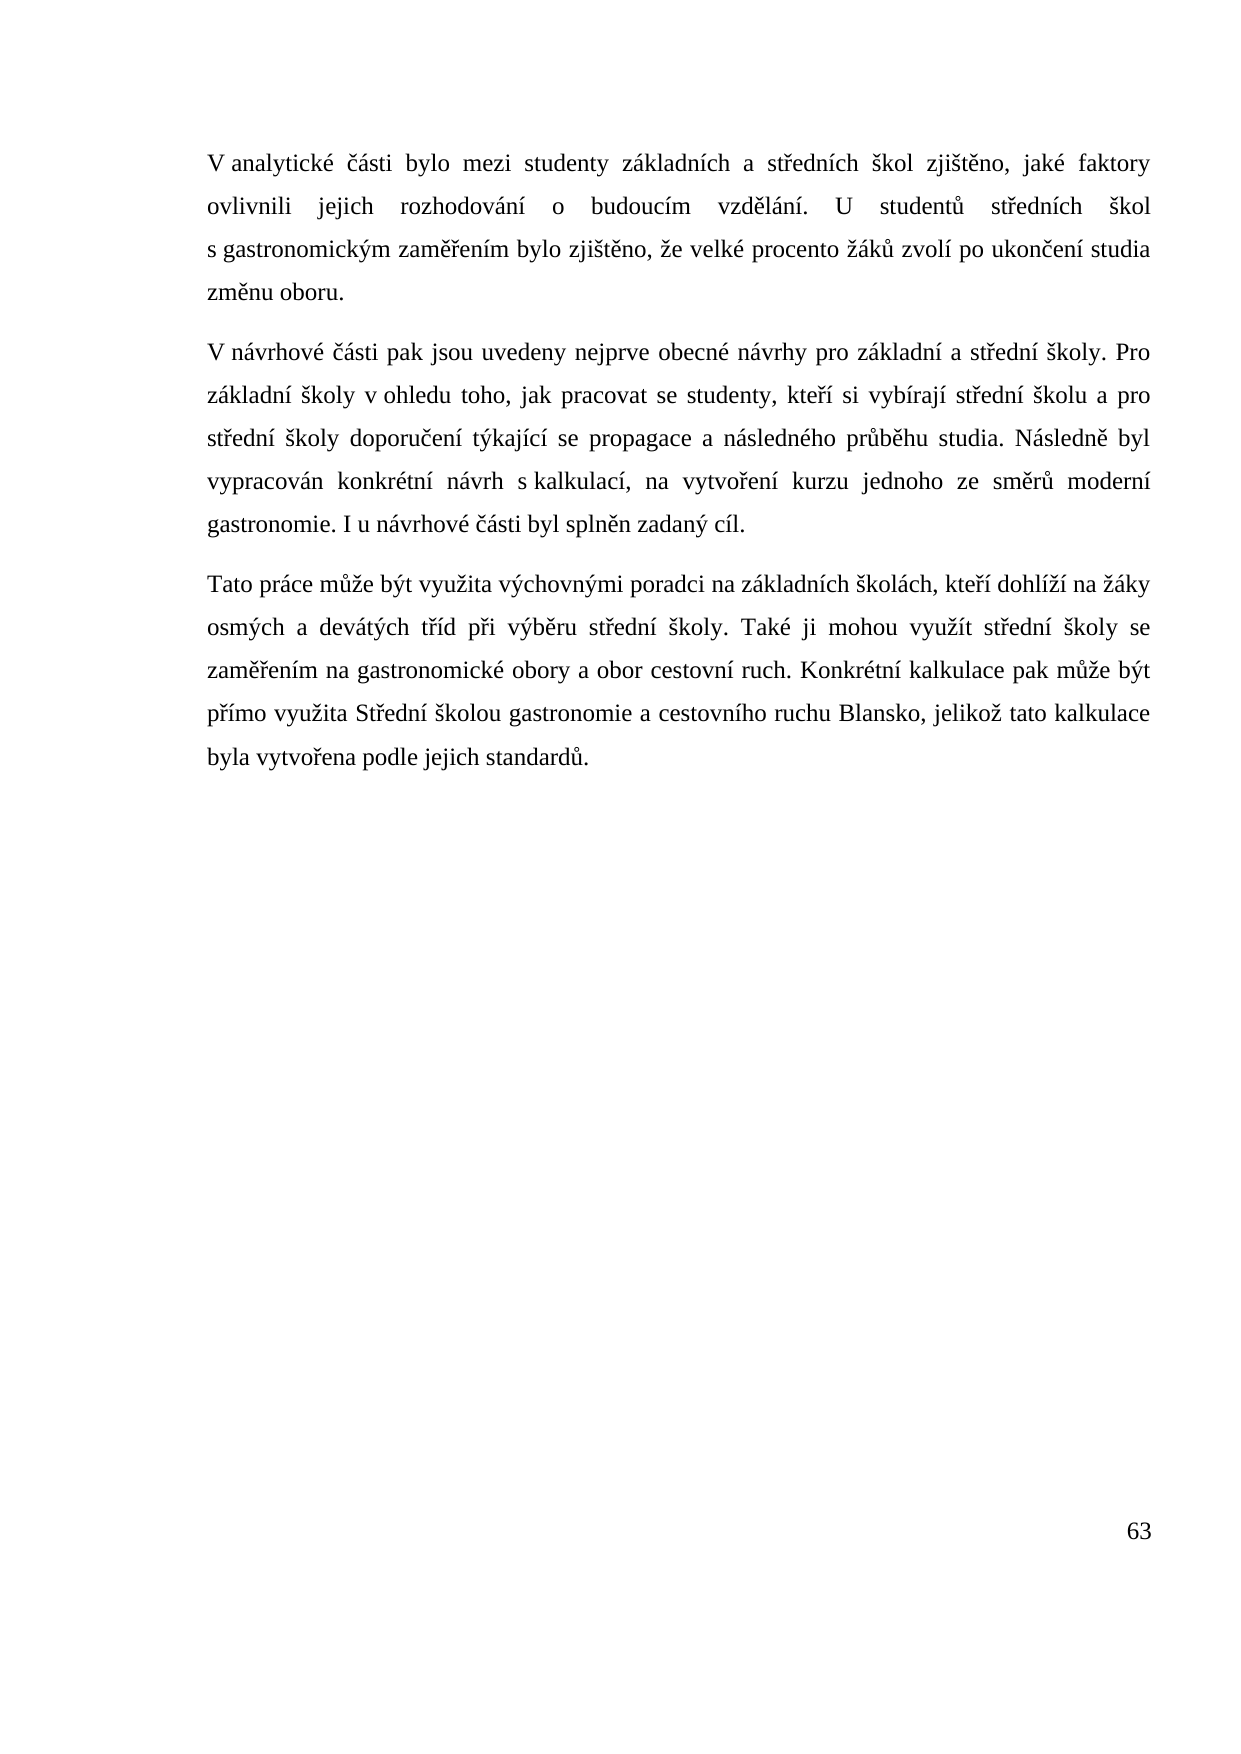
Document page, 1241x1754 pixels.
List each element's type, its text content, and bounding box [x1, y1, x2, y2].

text V analytické části bylo mezi studenty základních a středních škol zjištěno, jaké faktory ovlivnili jejich rozhodování o budoucím vzdělání. U studentů středních škol s gastronomickým zaměřením bylo zjištěno, že velké procento žáků zvolí po ukončení studia změnu oboru. [207, 148, 1152, 306]
text V návrhové části pak jsou uvedeny nejprve obecné návrhy pro základní a střední školy. Pro základní školy v ohledu toho, jak pracovat se studenty, kteří si vybírají střední školu a pro střední školy doporučení týkající se propagace a následného průběhu studia. Následně byl vypracován konkrétní návrh s kalkulací, na vytvoření kurzu jednoho ze směrů moderní gastronomie. I u návrhové části byl splněn zadaný cíl. [207, 337, 1152, 538]
text Tato práce může být využita výchovnými poradci na základních školách, kteří dohlíží na žáky osmých a devátých tříd při výběru střední školy. Také ji mohou využít střední školy se zaměřením na gastronomické obory a obor cestovní ruch. Konkrétní kalkulace pak může být přímo využita Střední školou gastronomie a cestovního ruchu Blansko, jelikož tato kalkulace byla vytvořena podle jejich standardů. [207, 569, 1152, 770]
